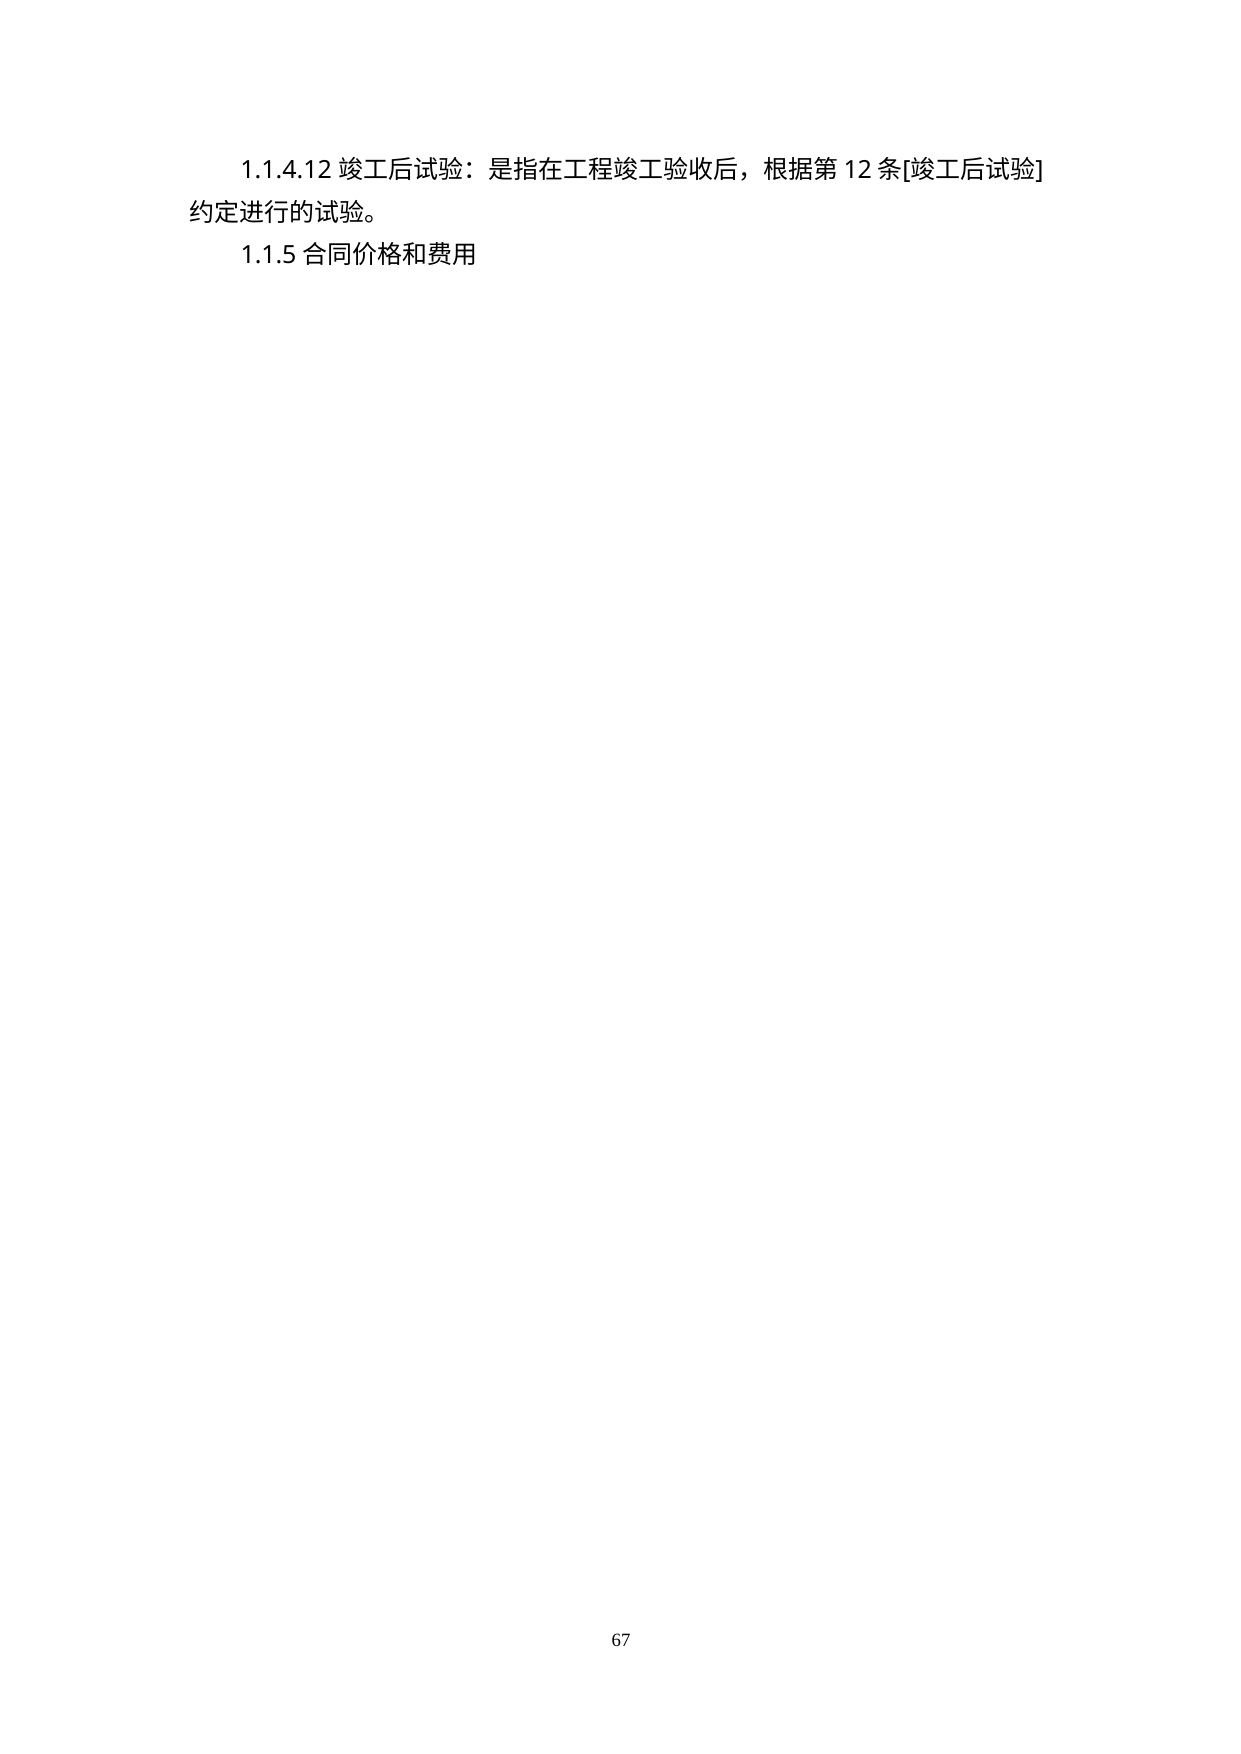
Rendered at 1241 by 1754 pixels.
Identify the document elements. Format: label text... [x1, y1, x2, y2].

text 1.1.4.12 竣工后试验：是指在工程竣工验收后，根据第12条[竣工后试验] 约定进行的试验。 [189, 149, 1053, 229]
text 1.1.5 合同价格和费用 [186, 237, 1062, 270]
